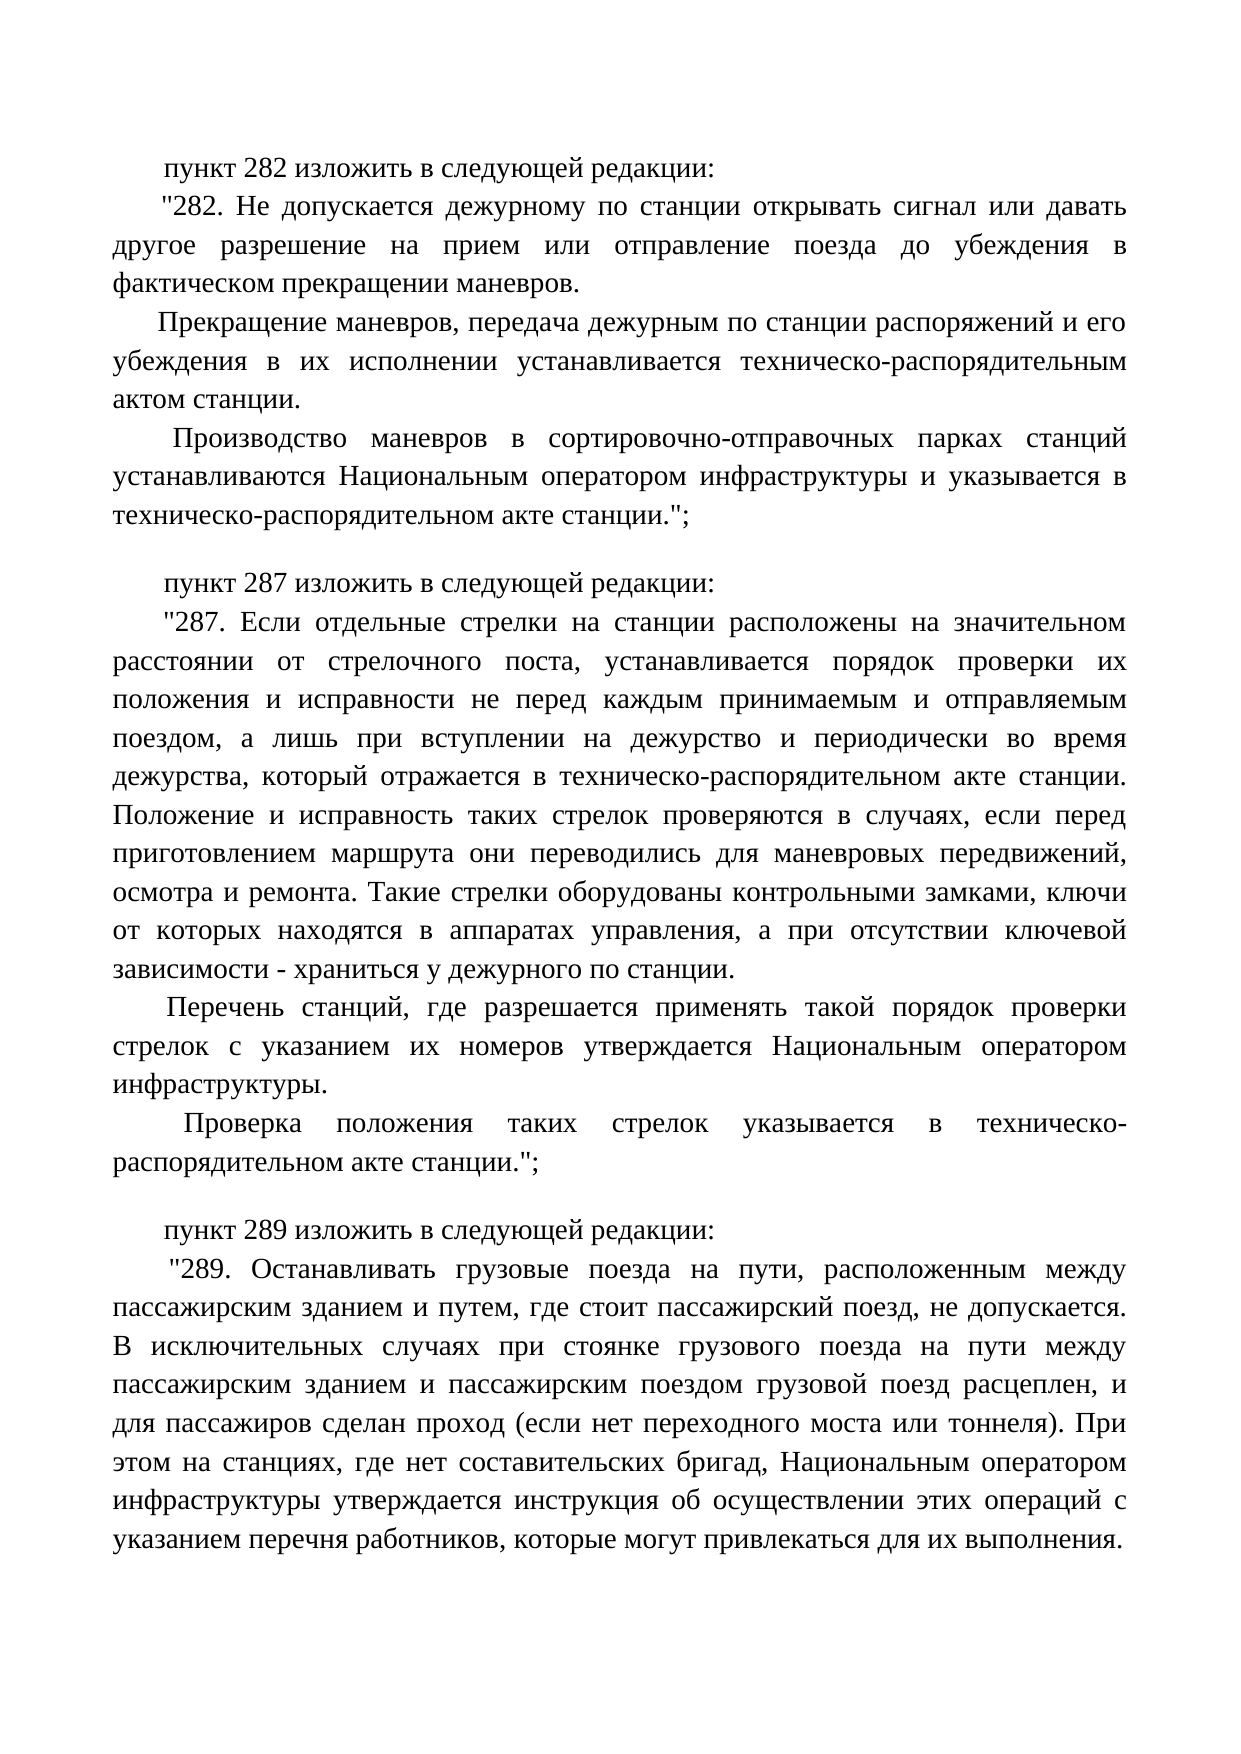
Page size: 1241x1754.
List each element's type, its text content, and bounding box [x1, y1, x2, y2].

text "287. Если отдельные стрелки на станции расположены на значительном расстоянии от стрелочного поста, устанавливается порядок проверки их положения и исправности не перед каждым принимаемым и отправляемым поездом, а лишь при вступлении на дежурство и периодически во время дежурства, который отражается в техническо-распорядительном акте станции. Положение и исправность таких стрелок проверяются в случаях, если перед приготовлением маршрута они переводились для маневровых передвижений, осмотра и ремонта. Такие стрелки оборудованы контрольными замками, ключи от которых находятся в аппаратах управления, а при отсутствии ключевой зависимости - храниться у дежурного по станции. [112, 604, 1128, 984]
text пункт 287 изложить в следующей редакции: [112, 566, 1128, 599]
text "289. Останавливать грузовые поезда на пути, расположенным между пассажирским зданием и путем, где стоит пассажирский поезд, не допускается. В исключительных случаях при стоянке грузового поезда на пути между пассажирским зданием и пассажирским поездом грузовой поезд расцеплен, и для пассажиров сделан проход (если нет переходного моста или тоннеля). При этом на станциях, где нет составительских бригад, Национальным оператором инфраструктуры утверждается инструкция об осуществлении этих операций с указанием перечня работников, которые могут привлекаться для их выполнения. [112, 1251, 1128, 1554]
text Перечень станций, где разрешается применять такой порядок проверки стрелок с указанием их номеров утверждается Национальным оператором инфраструктуры. [112, 989, 1128, 1100]
text пункт 289 изложить в следующей редакции: [112, 1212, 1128, 1246]
text Производство маневров в сортировочно-отправочных парках станций устанавливаются Национальным оператором инфраструктуры и указывается в техническо-распорядительном акте станции."; [112, 420, 1128, 530]
text Прекращение маневров, передача дежурным по станции распоряжений и его убеждения в их исполнении устанавливается техническо-распорядительным актом станции. [112, 304, 1128, 415]
text пункт 282 изложить в следующей редакции: [112, 150, 1128, 183]
text "282. Не допускается дежурному по станции открывать сигнал или давать другое разрешение на прием или отправление поезда до убеждения в фактическом прекращении маневров. [112, 188, 1128, 299]
text Проверка положения таких стрелок указывается в техническо-распорядительном акте станции."; [112, 1105, 1128, 1177]
